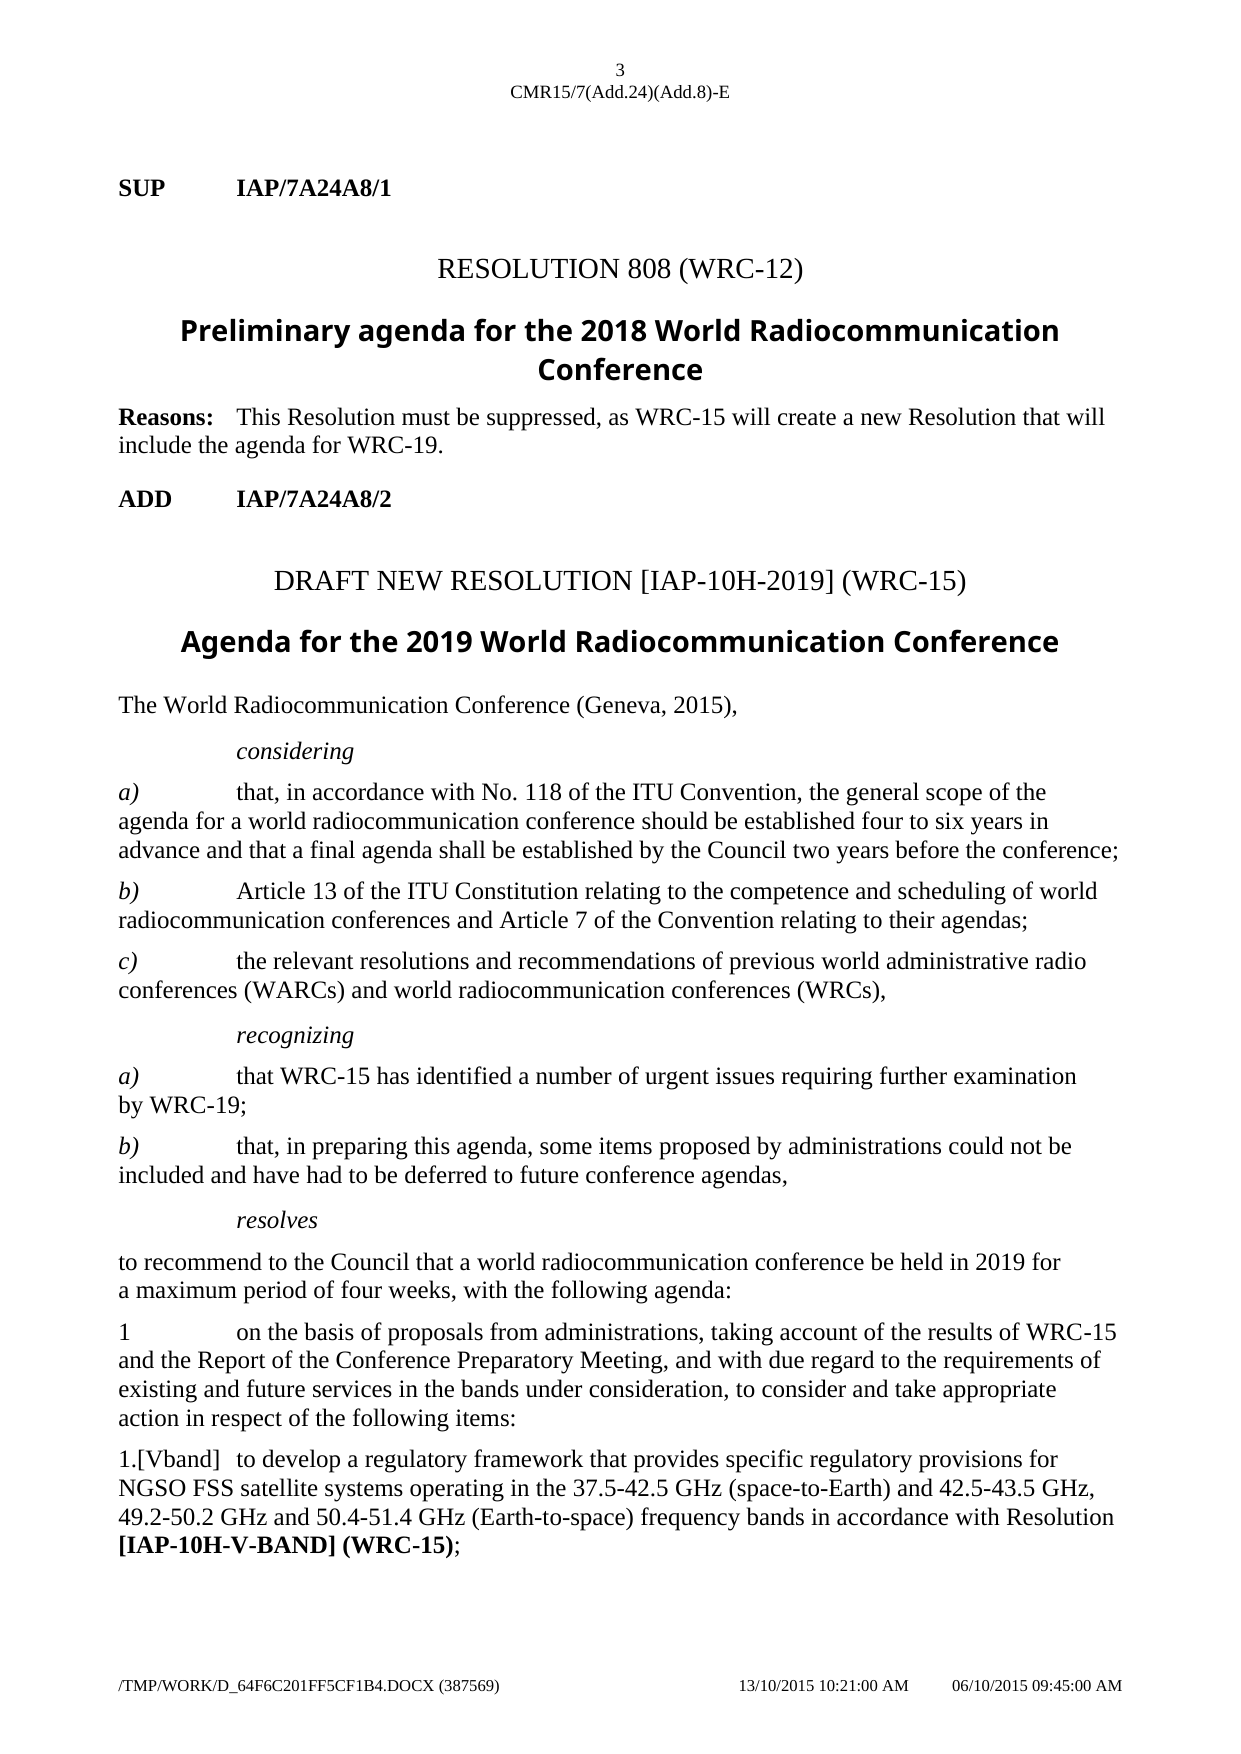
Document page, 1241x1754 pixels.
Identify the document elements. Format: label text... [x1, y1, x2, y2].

text resolves [236, 1206, 1122, 1234]
text Reasons: This Resolution must be suppressed, as WRC-15 will create a new Resolution that will include the agenda for WRC-19. [118, 402, 1122, 459]
text to recommend to the Council that a world radiocommunication conference be held in 2019 for a maximum period of four weeks, with the following agenda: [118, 1247, 1122, 1304]
text b) that, in preparing this agenda, some items proposed by administrations could not be included and have had to be deferred to future conference agendas, [118, 1131, 1122, 1189]
text recognizing [236, 1020, 1122, 1049]
text c) the relevant resolutions and recommendations of previous world administrative radio conferences (WARCs) and world radiocommunication conferences (WRCs), [118, 946, 1122, 1003]
text SUP IAP/7A24A8/1 [118, 173, 1122, 201]
text b) Article 13 of the ITU Constitution relating to the competence and scheduling of world radiocommunication conferences and Article 7 of the Convention relating to their agendas; [118, 876, 1122, 933]
title Preliminary agenda for the 2018 World Radiocommunication Conference [118, 310, 1122, 389]
text a) that, in accordance with No. 118 of the ITU Convention, the general scope of the agenda for a world radiocommunication conference should be established four to six years in advance and that a final agenda shall be established by the Council two years before the conference; [118, 777, 1122, 863]
text considering [236, 736, 1122, 765]
text RESOLUTION 808 (WRC-12) [118, 251, 1122, 285]
title Agenda for the 2019 World Radiocommunication Conference [118, 622, 1122, 661]
text 1 on the basis of proposals from administrations, taking account of the results of WRC-15 and the Report of the Conference Preparatory Meeting, and with due regard to the requirements of existing and future services in the bands under consideration, to consider and take appropriate action in respect of the following items: [118, 1317, 1122, 1432]
text a) that WRC-15 has identified a number of urgent issues requiring further examination by WRC-19; [118, 1061, 1122, 1119]
text Draft New Resolution [IAP-10H-2019] (WRC-15) [118, 563, 1122, 597]
title The World Radiocommunication Conference (Geneva, 2015), [118, 691, 1122, 719]
text ADD IAP/7A24A8/2 [118, 484, 1122, 513]
text 1.[Vband] to develop a regulatory framework that provides specific regulatory provisions for NGSO FSS satellite systems operating in the 37.5-42.5 GHz (space-to-Earth) and 42.5-43.5 GHz, 49.2-50.2 GHz and 50.4-51.4 GHz (Earth-to-space) frequency bands in accordance with Resolution [IAP-10H-V-BAND] (WRC-15); [118, 1444, 1122, 1559]
